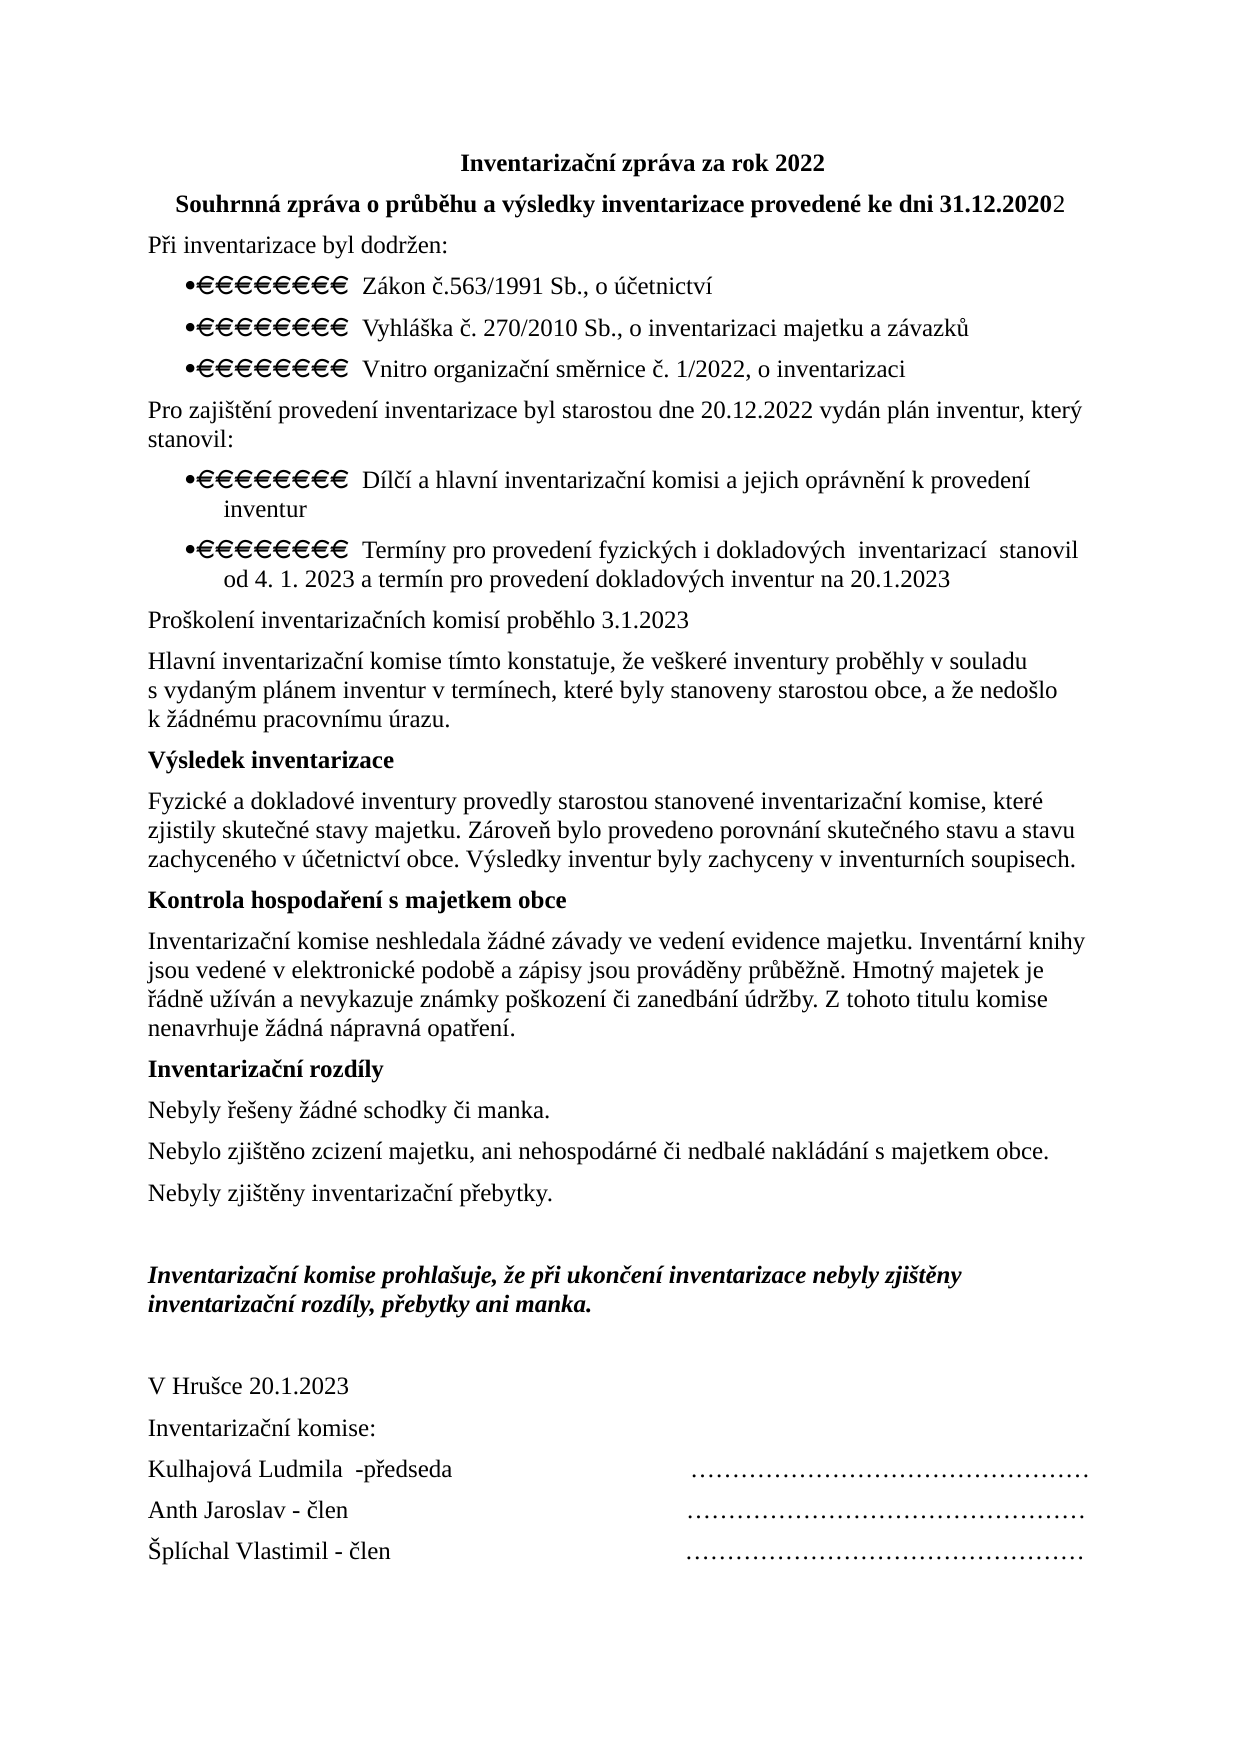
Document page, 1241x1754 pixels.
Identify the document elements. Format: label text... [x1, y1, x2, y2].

text Souhrnná zpráva o průběhu a výsledky inventarizace provedené ke dni 31.12.20202 [148, 189, 1093, 218]
text · Vyhláška č. 270/2010 Sb., o inventarizaci majetku a závazků [186, 313, 1093, 341]
text Výsledek inventarizace [148, 745, 1093, 774]
text Kontrola hospodaření s majetkem obce [148, 885, 1093, 914]
text Inventarizační zpráva za rok 2022 [148, 148, 1093, 176]
text Šplíchal Vlastimil - člen ………………………………………… [148, 1536, 1093, 1565]
text Pro zajištění provedení inventarizace byl starostou dne 20.12.2022 vydán plán inventur, který stanovil: [148, 395, 1093, 453]
text Proškolení inventarizačních komisí proběhlo 3.1.2023 [148, 605, 1093, 634]
text Anth Jaroslav - člen ………………………………………… [148, 1495, 1093, 1524]
text Inventarizační komise prohlašuje, že při ukončení inventarizace nebyly zjištěny inventarizační rozdíly, přebytky ani manka. [148, 1260, 1093, 1318]
text Inventarizační rozdíly [148, 1054, 1093, 1083]
text · Vnitro organizační směrnice č. 1/2022, o inventarizaci [186, 354, 1093, 383]
text Při inventarizace byl dodržen: [148, 230, 1093, 259]
text Nebylo zjištěno zcizení majetku, ani nehospodárné či nedbalé nakládání s majetkem obce. [148, 1136, 1093, 1165]
text V Hrušce 20.1.2023 [148, 1371, 1093, 1400]
text Fyzické a dokladové inventury provedly starostou stanovené inventarizační komise, které zjistily skutečné stavy majetku. Zároveň bylo provedeno porovnání skutečného stavu a stavu zachyceného v účetnictví obce. Výsledky inventur byly zachyceny v inventurních soupisech. [148, 786, 1093, 873]
text · Zákon č.563/1991 Sb., o účetnictví [186, 271, 1093, 300]
text Inventarizační komise: [148, 1413, 1093, 1441]
text Nebyly zjištěny inventarizační přebytky. [148, 1178, 1093, 1206]
text · Termíny pro provedení fyzických i dokladových inventarizací stanovil od 4. 1. 2023 a termín pro provedení dokladových inventur na 20.1.2023 [186, 535, 1093, 593]
text Hlavní inventarizační komise tímto konstatuje, že veškeré inventury proběhly v souladu s vydaným plánem inventur v termínech, které byly stanoveny starostou obce, a že nedošlo k žádnému pracovnímu úrazu. [148, 646, 1093, 733]
text Kulhajová Ludmila -předseda ………………………………………… [148, 1454, 1093, 1483]
text · Dílčí a hlavní inventarizační komisi a jejich oprávnění k provedení inventur [186, 465, 1093, 523]
text Nebyly řešeny žádné schodky či manka. [148, 1095, 1093, 1124]
text Inventarizační komise neshledala žádné závady ve vedení evidence majetku. Inventární knihy jsou vedené v elektronické podobě a zápisy jsou prováděny průběžně. Hmotný majetek je řádně užíván a nevykazuje známky poškození či zanedbání údržby. Z tohoto titulu komise nenavrhuje žádná nápravná opatření. [148, 926, 1093, 1041]
